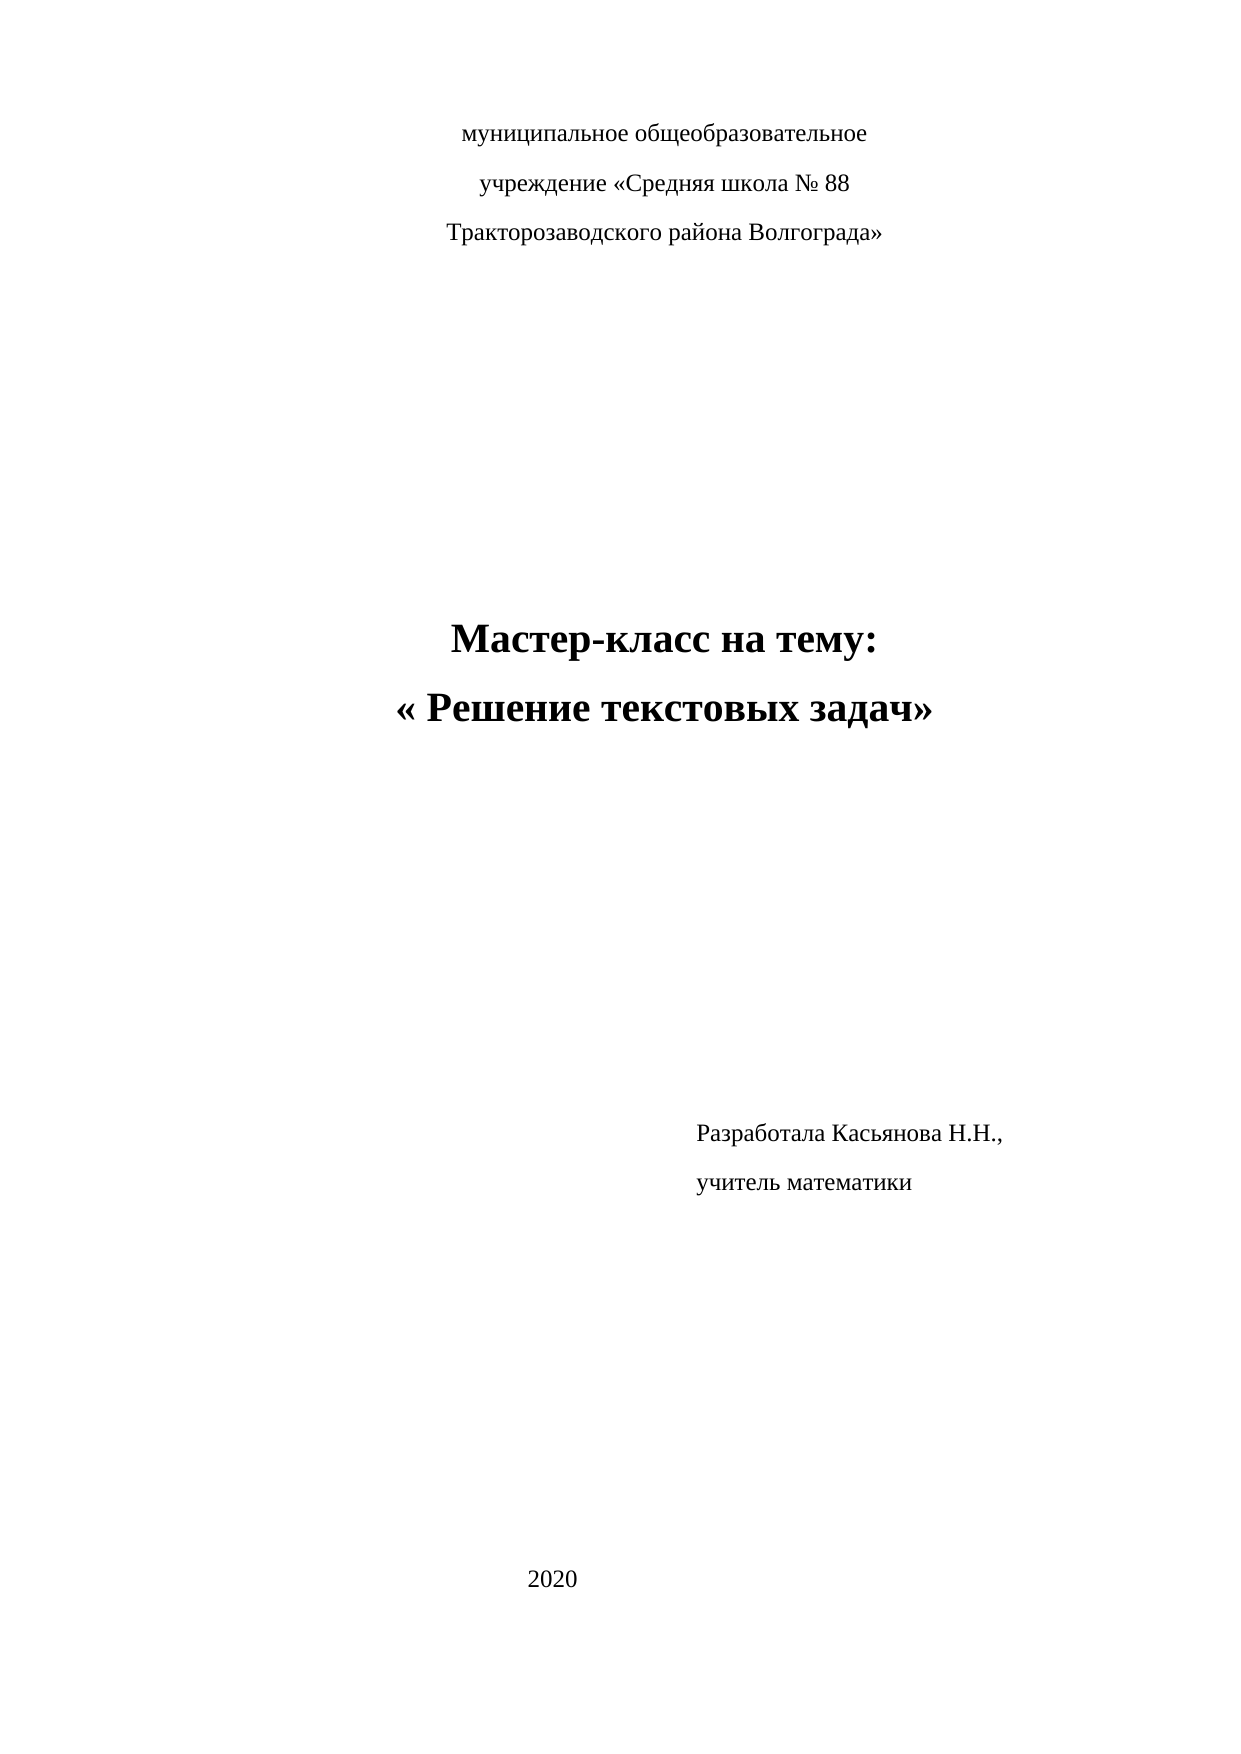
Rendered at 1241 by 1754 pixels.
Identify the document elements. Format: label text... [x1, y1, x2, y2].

text муниципальное общеобразовательное [177, 118, 1152, 147]
text Тракторозаводского района Волгограда» [177, 217, 1152, 246]
text Мастер-класс на тему: [177, 614, 1152, 662]
text Разработала Касьянова Н.Н., [177, 1118, 1152, 1146]
text учреждение «Средняя школа № 88 [177, 168, 1152, 196]
text 2020 [177, 1564, 1152, 1593]
text учитель математики [177, 1167, 1152, 1196]
text « Решение текстовых задач» [177, 683, 1152, 731]
